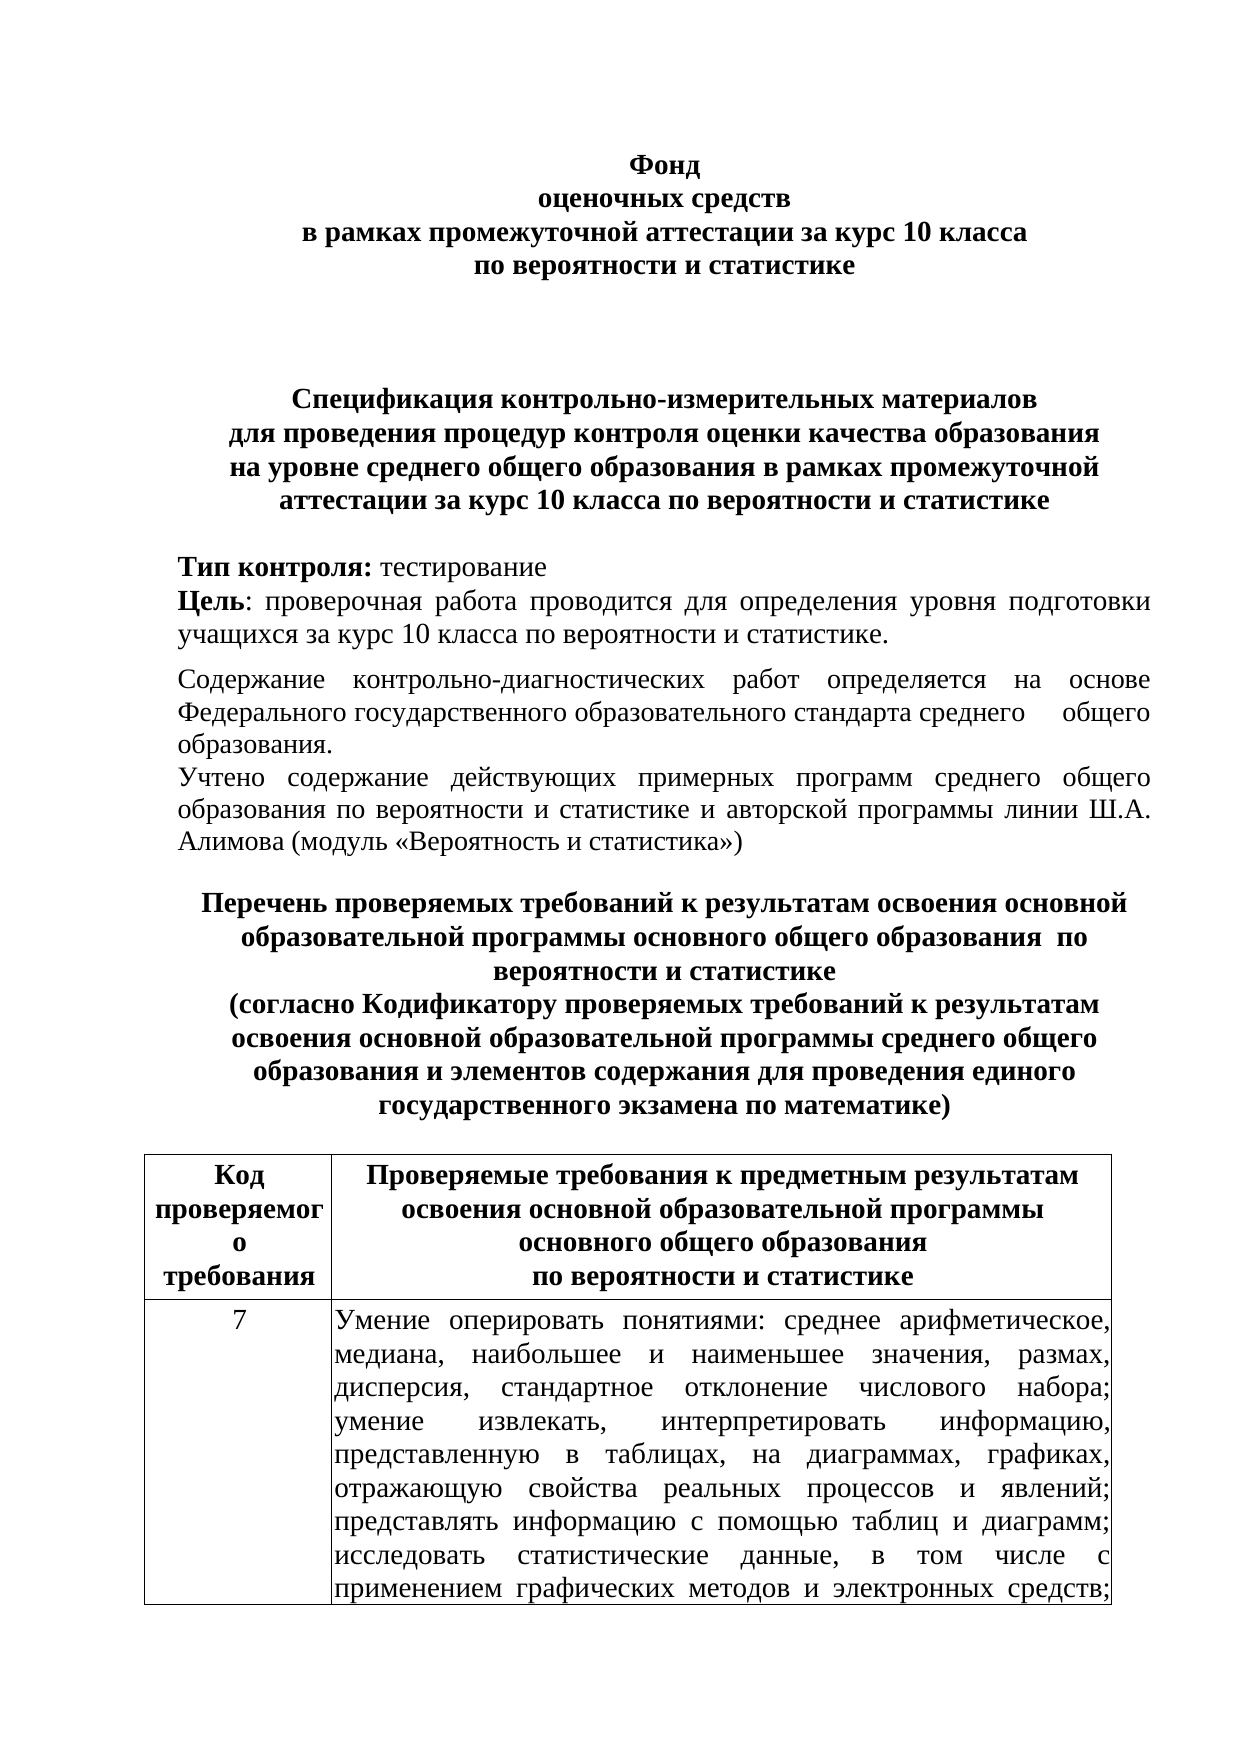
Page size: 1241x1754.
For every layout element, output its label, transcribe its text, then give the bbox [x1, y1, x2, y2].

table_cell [332, 1300, 1111, 1604]
text Фонд [177, 147, 1152, 180]
text на уровне среднего общего образования в рамках промежуточной аттестации за курс 10 класса по вероятности и статистике [177, 449, 1152, 516]
text Учтено содержание действующих примерных программ среднего общего образования по вероятности и статистике и авторской программы линии Ш.А. Алимова (модуль «Вероятность и статистика») [177, 760, 1152, 857]
text в рамках промежуточной аттестации за курс 10 класса [177, 214, 1152, 247]
text Цель: проверочная работа проводится для определения уровня подготовки учащихся за курс 10 класса по вероятности и статистике. [177, 583, 1152, 650]
text Перечень проверяемых требований к результатам освоения основной образовательной программы основного общего образования по вероятности и статистике [177, 886, 1152, 986]
table_header Код проверяемого требования [145, 1155, 331, 1299]
text Спецификация контрольно-измерительных материалов [177, 382, 1152, 415]
text (согласно Кодификатору проверяемых требований к результатам освоения основной образовательной программы среднего общего образования и элементов содержания для проведения единого государственного экзамена по математике) [177, 986, 1152, 1120]
text Содержание контрольно-диагностических работ определяется на основе Федерального государственного образовательного стандарта среднего общего образования. [177, 662, 1152, 760]
text для проведения процедур контроля оценки качества образования [177, 415, 1152, 449]
table_header Проверяемые требования к предметным результатам освоения основной образовательной программы основного общего образования по вероятности и статистике [332, 1155, 1111, 1299]
table_cell 7 [145, 1300, 331, 1604]
text оценочных средств [177, 180, 1152, 214]
text Тип контроля: тестирование [177, 549, 1152, 583]
text по вероятности и статистике [177, 247, 1152, 281]
